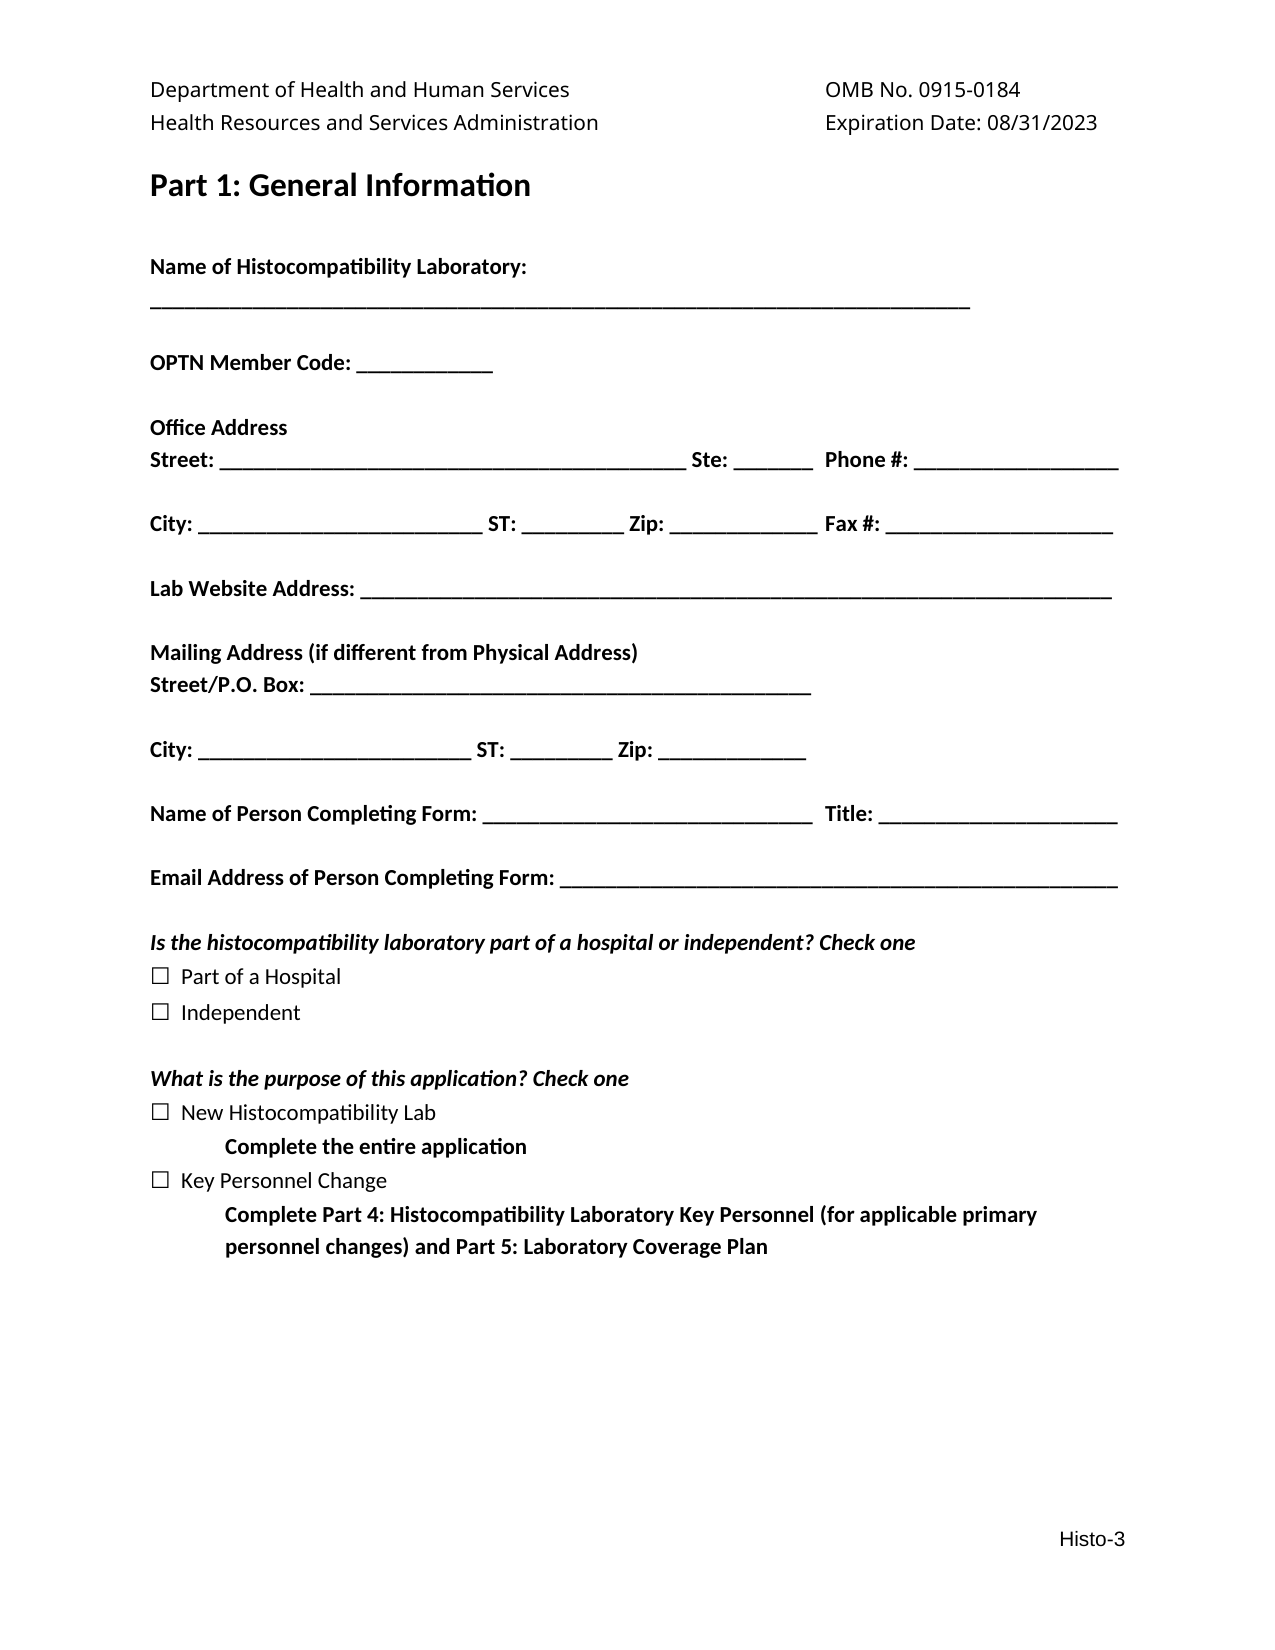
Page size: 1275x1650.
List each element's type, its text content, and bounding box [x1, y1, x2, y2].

text Email Address of Person Completing Form: _________________________________________________ [150, 863, 1125, 891]
text Complete the entire application [150, 1132, 1125, 1160]
text Key Personnel Change [150, 1164, 1125, 1196]
text Street/P.O. Box: ____________________________________________ [150, 670, 1125, 698]
text Is the histocompatibility laboratory part of a hospital or independent? Check one [150, 928, 1125, 956]
text Street: _________________________________________ Ste: _______ Phone #: __________________ [150, 445, 1125, 473]
text Part of a Hospital [150, 960, 1125, 991]
text What is the purpose of this application? Check one [150, 1064, 1125, 1092]
text City: _________________________ ST: _________ Zip: _____________ Fax #: ____________________ [150, 509, 1125, 537]
text Office Address [150, 413, 1125, 441]
text Part 1: General Information [150, 164, 1125, 205]
text New Histocompatibility Lab [150, 1096, 1125, 1127]
text Complete Part 4: Histocompatibility Laboratory Key Personnel (for applicable primary personnel changes) and Part 5: Laboratory Coverage Plan [225, 1200, 1125, 1261]
text Independent [150, 996, 1125, 1027]
text Name of Histocompatibility Laboratory: ________________________________________________________________________ [150, 252, 1125, 312]
text OPTN Member Code: ____________ [150, 348, 1125, 376]
text Lab Website Address: __________________________________________________________________ [150, 574, 1125, 634]
text Mailing Address (if different from Physical Address) [150, 638, 1125, 666]
text Name of Person Completing Form: _____________________________ Title: _____________________ [150, 799, 1125, 827]
text City: ________________________ ST: _________ Zip: _____________ [150, 735, 1125, 763]
